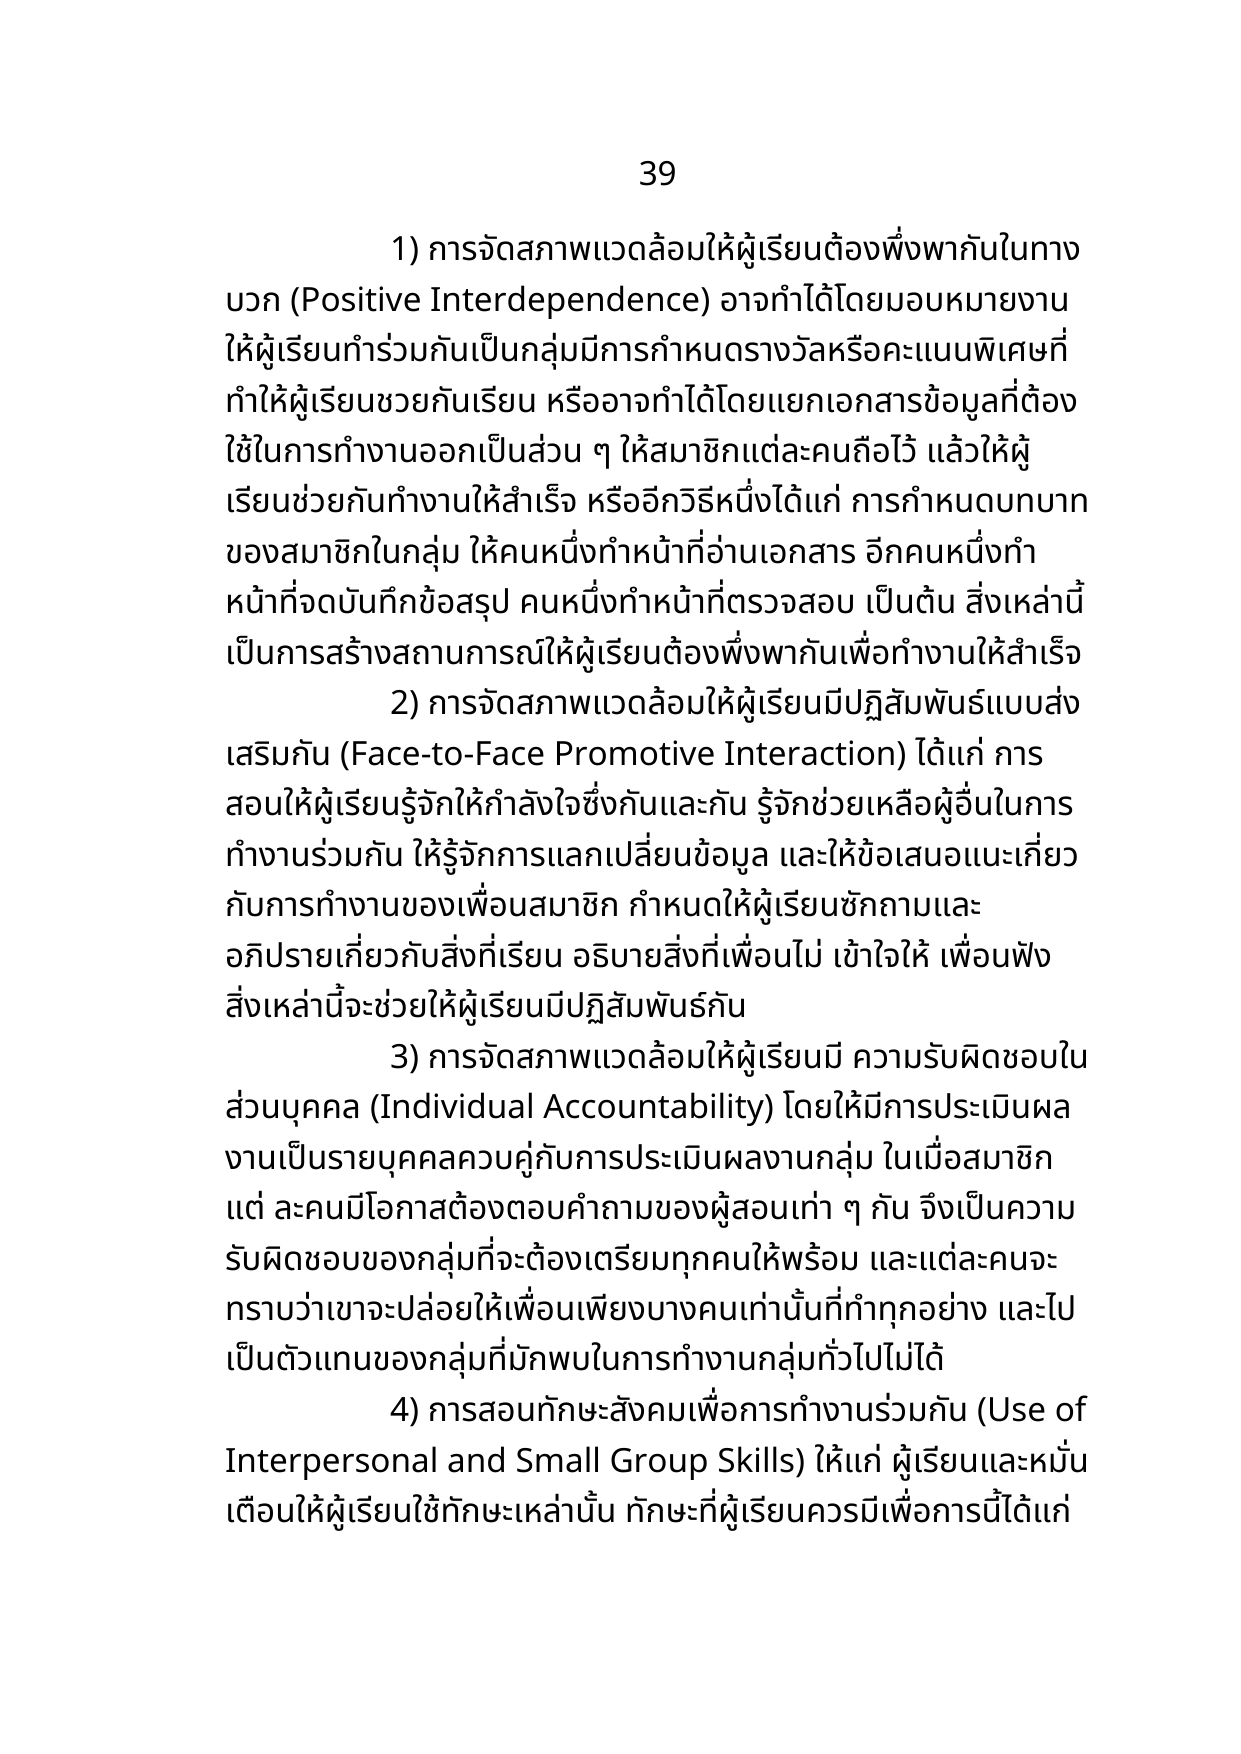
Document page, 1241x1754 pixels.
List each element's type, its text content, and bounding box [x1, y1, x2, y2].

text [225, 1386, 1090, 1537]
text 1) การจัดสภาพแวดล้อมให้ผู้เรียนต้องพึ่งพากันในทางบวก (Positive Interdependence) อาจทำได้โดยมอบหมายงานให้ผู้เรียนทำร่วมกันเป็นกลุ่มมีการกำหนดรางวัลหรือคะแนนพิเศษที่ทำให้ผู้เรียนชวยกันเรียน หรืออาจทำได้โดยแยกเอกสารข้อมูลที่ต้องใช้ในการทำงานออกเป็นส่วน ๆ ให้สมาชิกแต่ละคนถือไว้ แล้วให้ผู้เรียนช่วยกันทำงานให้สำเร็จ หรืออีกวิธีหนึ่งได้แก่ การกำหนดบทบาทของสมาชิกในกลุ่ม ให้คนหนึ่งทำหน้าที่อ่านเอกสาร อีกคนหนึ่งทำหน้าที่จดบันทึกข้อสรุป คนหนึ่งทำหน้าที่ตรวจสอบ เป็นต้น สิ่งเหล่านี้เป็นการสร้างสถานการณ์ให้ผู้เรียนต้องพึ่งพากันเพื่อทำงานให้สำเร็จ [225, 225, 1090, 679]
text 2) การจัดสภาพแวดล้อมให้ผู้เรียนมีปฏิสัมพันธ์แบบส่งเสริมกัน (Face-to-Face Promotive Interaction) ได้แก่ การสอนให้ผู้เรียนรู้จักให้กำลังใจซึ่งกันและกัน รู้จักช่วยเหลือผู้อื่นในการทำงานร่วมกัน ให้รู้จักการแลกเปลี่ยนข้อมูล และให้ข้อเสนอแนะเกี่ยวกับการทำงานของเพื่อนสมาชิก กำหนดให้ผู้เรียนซักถามและอภิปรายเกี่ยวกับสิ่งที่เรียน อธิบายสิ่งที่เพื่อนไม่ เข้าใจให้ เพื่อนฟัง สิ่งเหล่านี้จะช่วยให้ผู้เรียนมีปฏิสัมพันธ์กัน [225, 679, 1090, 1032]
text 3) การจัดสภาพแวดล้อมให้ผู้เรียนมี ความรับผิดชอบในส่วนบุคคล (Individual Accountability) โดยให้มีการประเมินผลงานเป็นรายบุคคลควบคู่กับการประเมินผลงานกลุ่ม ในเมื่อสมาชิกแต่ ละคนมีโอกาสต้องตอบคำถามของผู้สอนเท่า ๆ กัน จึงเป็นความรับผิดชอบของกลุ่มที่จะต้องเตรียมทุกคนให้พร้อม และแต่ละคนจะทราบว่าเขาจะปล่อยให้เพื่อนเพียงบางคนเท่านั้นที่ทำทุกอย่าง และไปเป็นตัวแทนของกลุ่มที่มักพบในการทำงานกลุ่มทั่วไปไม่ได้ [225, 1032, 1090, 1386]
